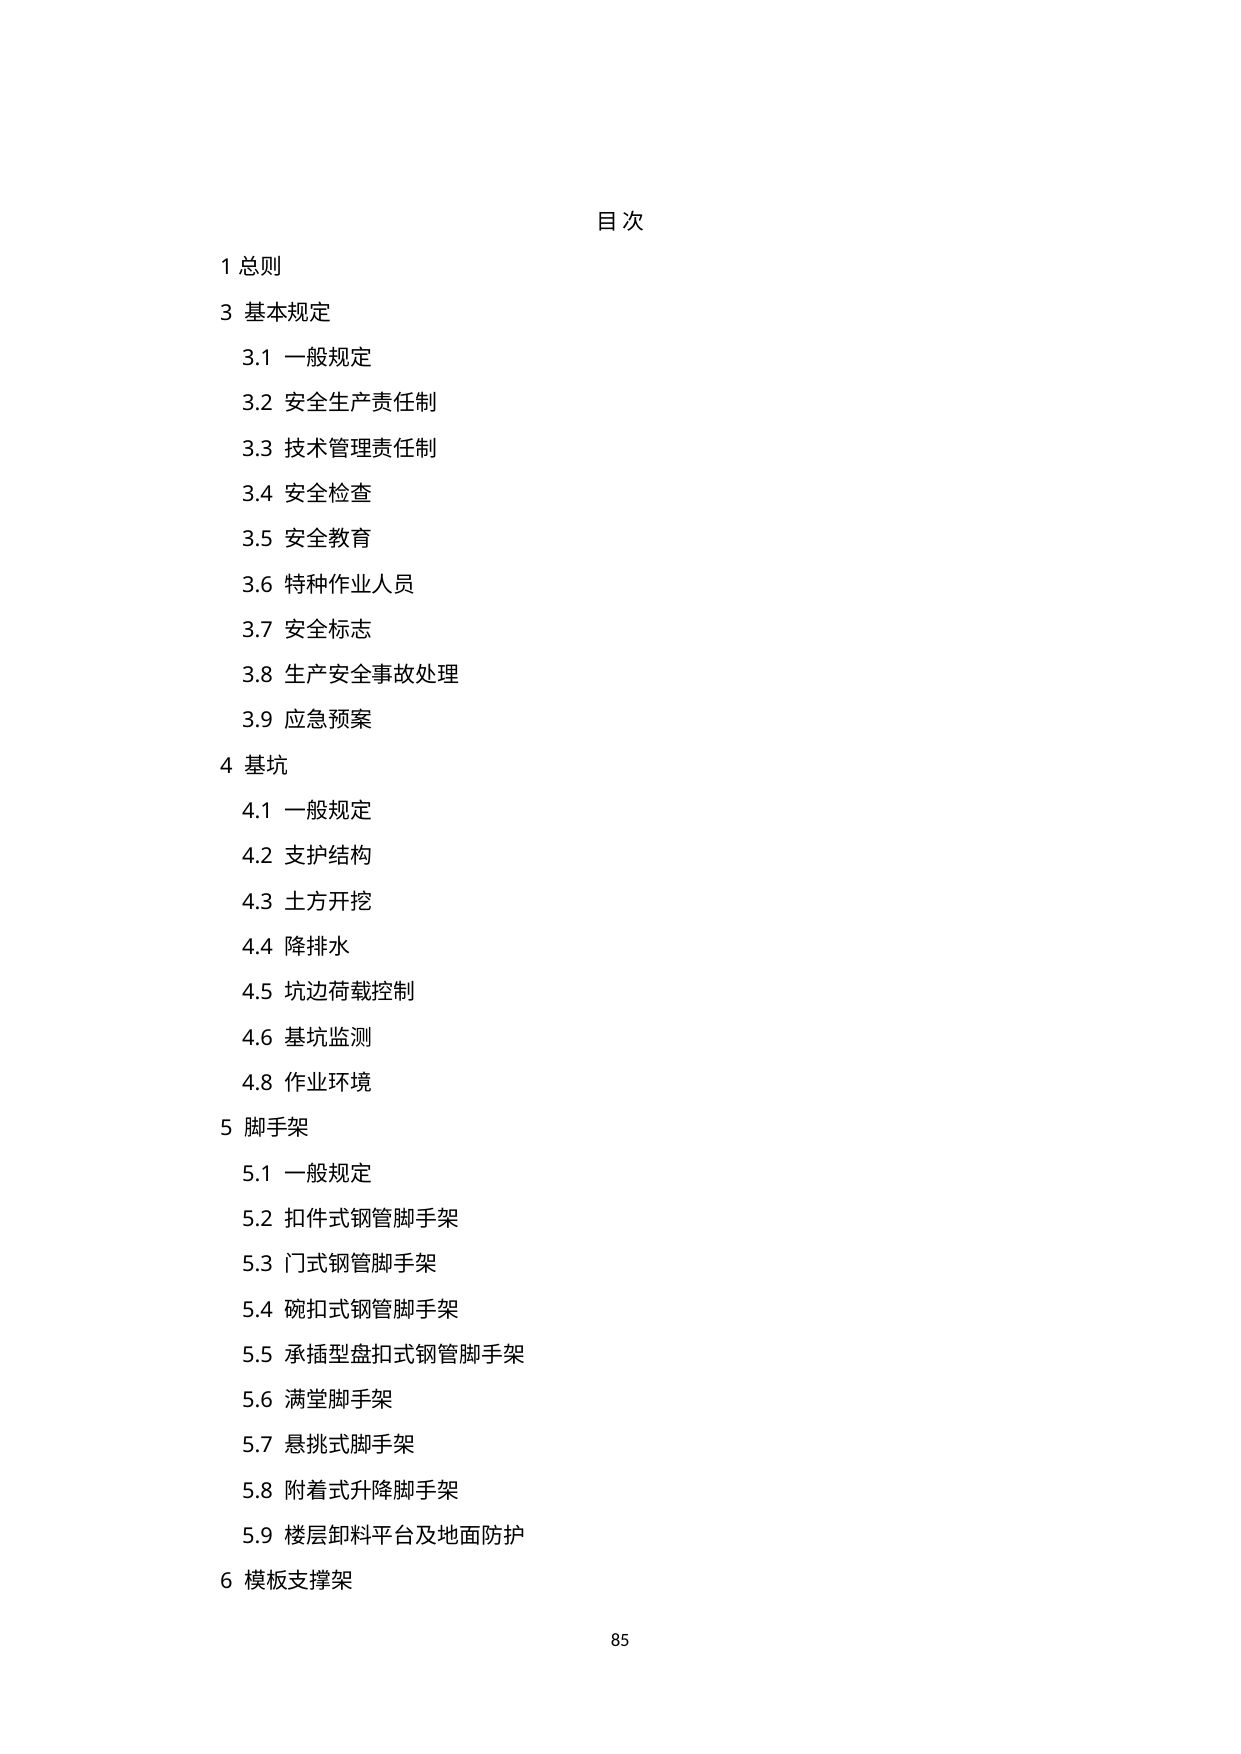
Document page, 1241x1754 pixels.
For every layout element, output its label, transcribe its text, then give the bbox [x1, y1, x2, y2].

text 5.9 楼层卸料平台及地面防护 [187, 1511, 1053, 1557]
text 5.1 一般规定 [187, 1149, 1053, 1194]
text 4.8 作业环境 [187, 1058, 1053, 1103]
text 4 基坑 [187, 741, 1053, 786]
text 5.6 满堂脚手架 [187, 1375, 1053, 1421]
text 5.2 扣件式钢管脚手架 [187, 1194, 1053, 1239]
text 5 脚手架 [187, 1103, 1053, 1149]
text 4.6 基坑监测 [187, 1013, 1053, 1058]
text 3.4 安全检查 [187, 469, 1053, 514]
text 4.5 坑边荷载控制 [187, 968, 1053, 1013]
text 3.7 安全标志 [187, 605, 1053, 650]
text 5.8 附着式升降脚手架 [187, 1466, 1053, 1511]
text 4.1 一般规定 [187, 786, 1053, 832]
text 3.5 安全教育 [187, 514, 1053, 560]
text 3 基本规定 [187, 288, 1053, 333]
text 目 次 [187, 197, 1053, 243]
text 5.3 门式钢管脚手架 [187, 1239, 1053, 1285]
text 4.2 支护结构 [187, 832, 1053, 877]
text 5.7 悬挑式脚手架 [187, 1421, 1053, 1466]
text 4.4 降排水 [187, 922, 1053, 968]
text 3.6 特种作业人员 [187, 560, 1053, 605]
text 4.3 土方开挖 [187, 877, 1053, 922]
text 3.3 技术管理责任制 [187, 424, 1053, 469]
text 3.1 一般规定 [187, 333, 1053, 378]
text 3.2 安全生产责任制 [187, 378, 1053, 424]
text 3.8 生产安全事故处理 [187, 650, 1053, 696]
text 5.4 碗扣式钢管脚手架 [187, 1285, 1053, 1330]
text 1 总则 [187, 243, 1053, 288]
text 3.9 应急预案 [187, 696, 1053, 741]
text 6 模板支撑架 [187, 1557, 1053, 1602]
text 5.5 承插型盘扣式钢管脚手架 [187, 1330, 1053, 1375]
